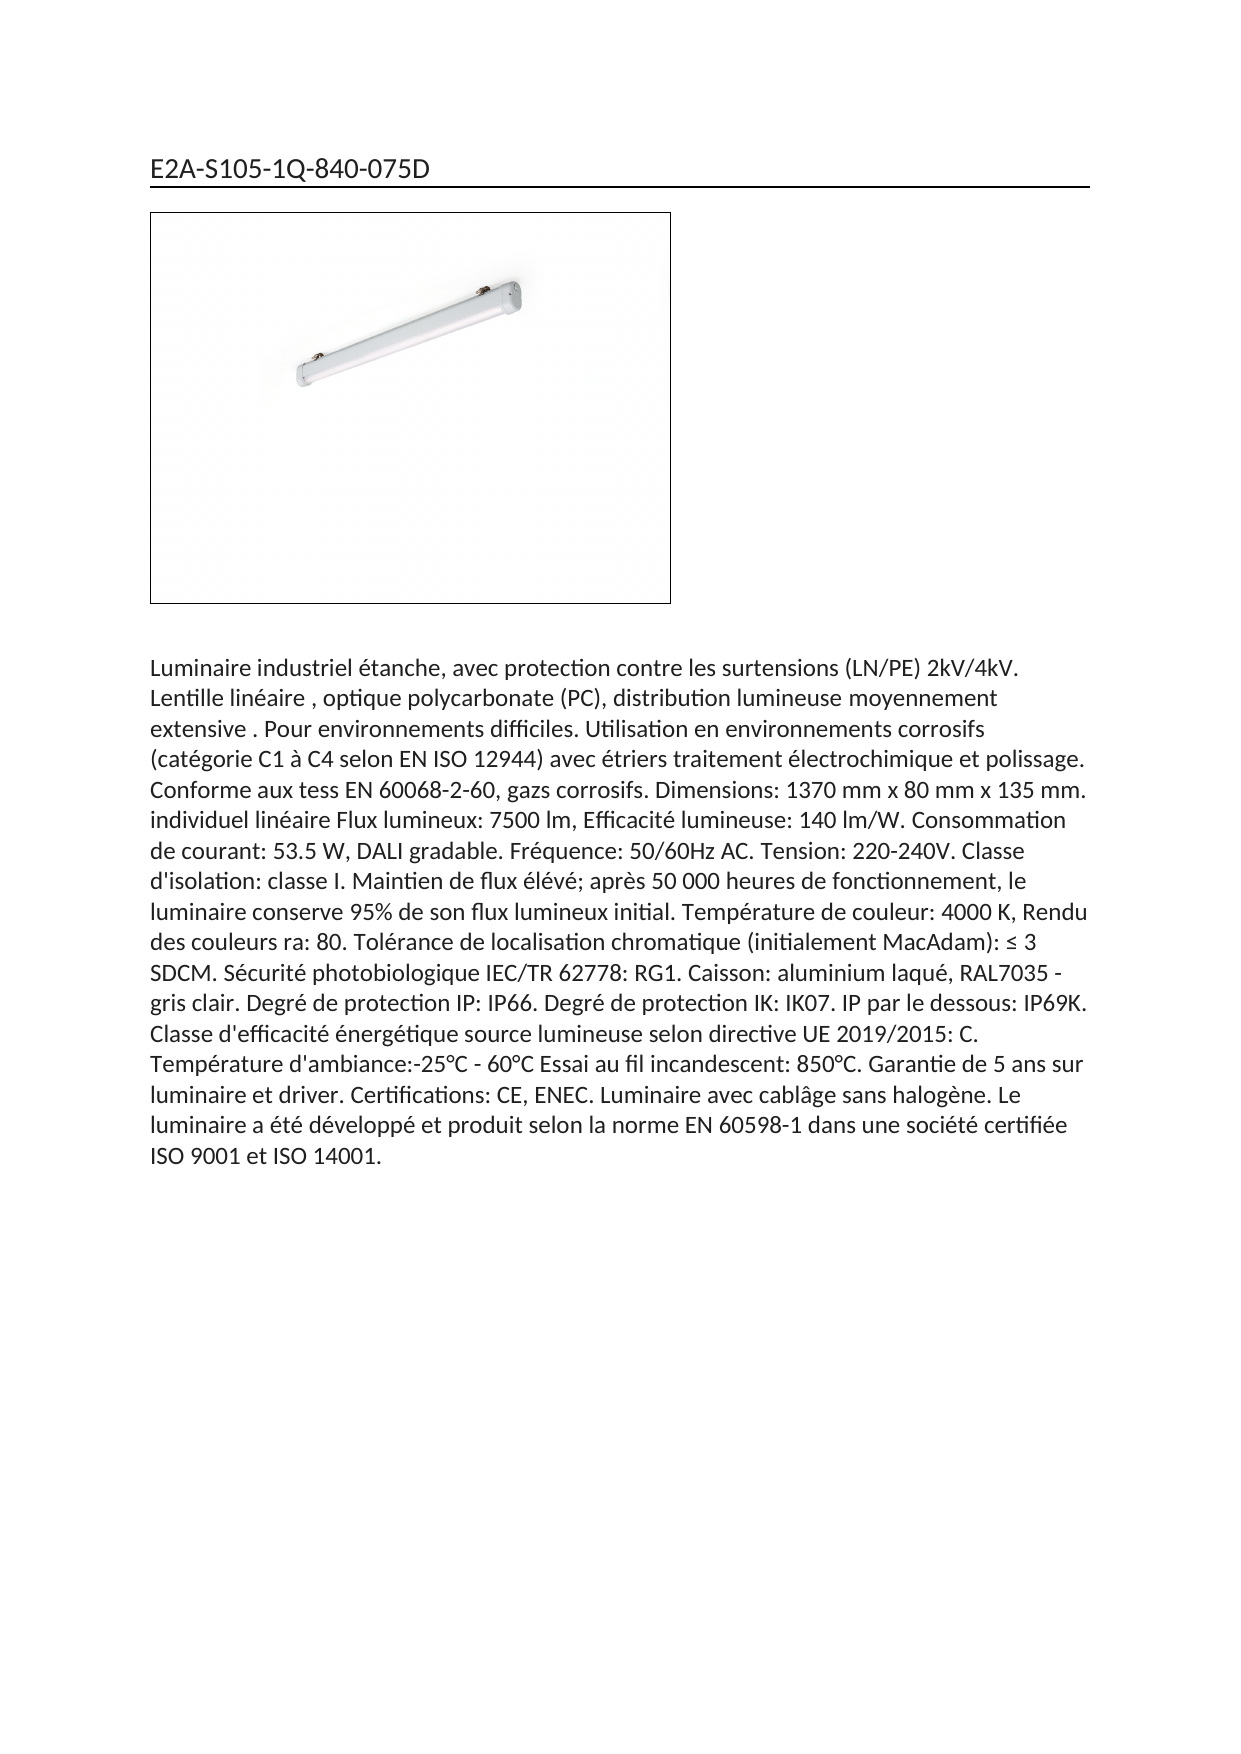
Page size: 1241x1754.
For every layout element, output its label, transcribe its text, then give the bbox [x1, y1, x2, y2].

picture [151, 213, 670, 603]
text Luminaire industriel étanche, avec protection contre les surtensions (LN/PE) 2kV/4kV. Lentille linéaire , optique polycarbonate (PC), distribution lumineuse moyennement extensive . Pour environnements difficiles. Utilisation en environnements corrosifs (catégorie C1 à C4 selon EN ISO 12944) avec étriers traitement électrochimique et polissage. Conforme aux tess EN 60068-2-60, gazs corrosifs. Dimensions: 1370 mm x 80 mm x 135 mm. individuel linéaire Flux lumineux: 7500 lm, Efficacité lumineuse: 140 lm/W. Consommation de courant: 53.5 W, DALI gradable. Fréquence: 50/60Hz AC. Tension: 220-240V. Classe d'isolation: classe I. Maintien de flux élévé; après 50 000 heures de fonctionnement, le luminaire conserve 95% de son flux lumineux initial. Température de couleur: 4000 K, Rendu des couleurs ra: 80. Tolérance de localisation chromatique (initialement MacAdam): ≤ 3 SDCM. Sécurité photobiologique IEC/TR 62778: RG1. Caisson: aluminium laqué, RAL7035 - gris clair. Degré de protection IP: IP66. Degré de protection IK: IK07. IP par le dessous: IP69K. Classe d'efficacité énergétique source lumineuse selon directive UE 2019/2015: C. Température d'ambiance:-25°C - 60°C Essai au fil incandescent: 850°C. Garantie de 5 ans sur luminaire et driver. Certifications: CE, ENEC. Luminaire avec cablâge sans halogène. Le luminaire a été développé et produit selon la norme EN 60598-1 dans une société certifiée ISO 9001 et ISO 14001. [150, 652, 1090, 1171]
text E2A-S105-1Q-840-075D [150, 150, 1090, 186]
